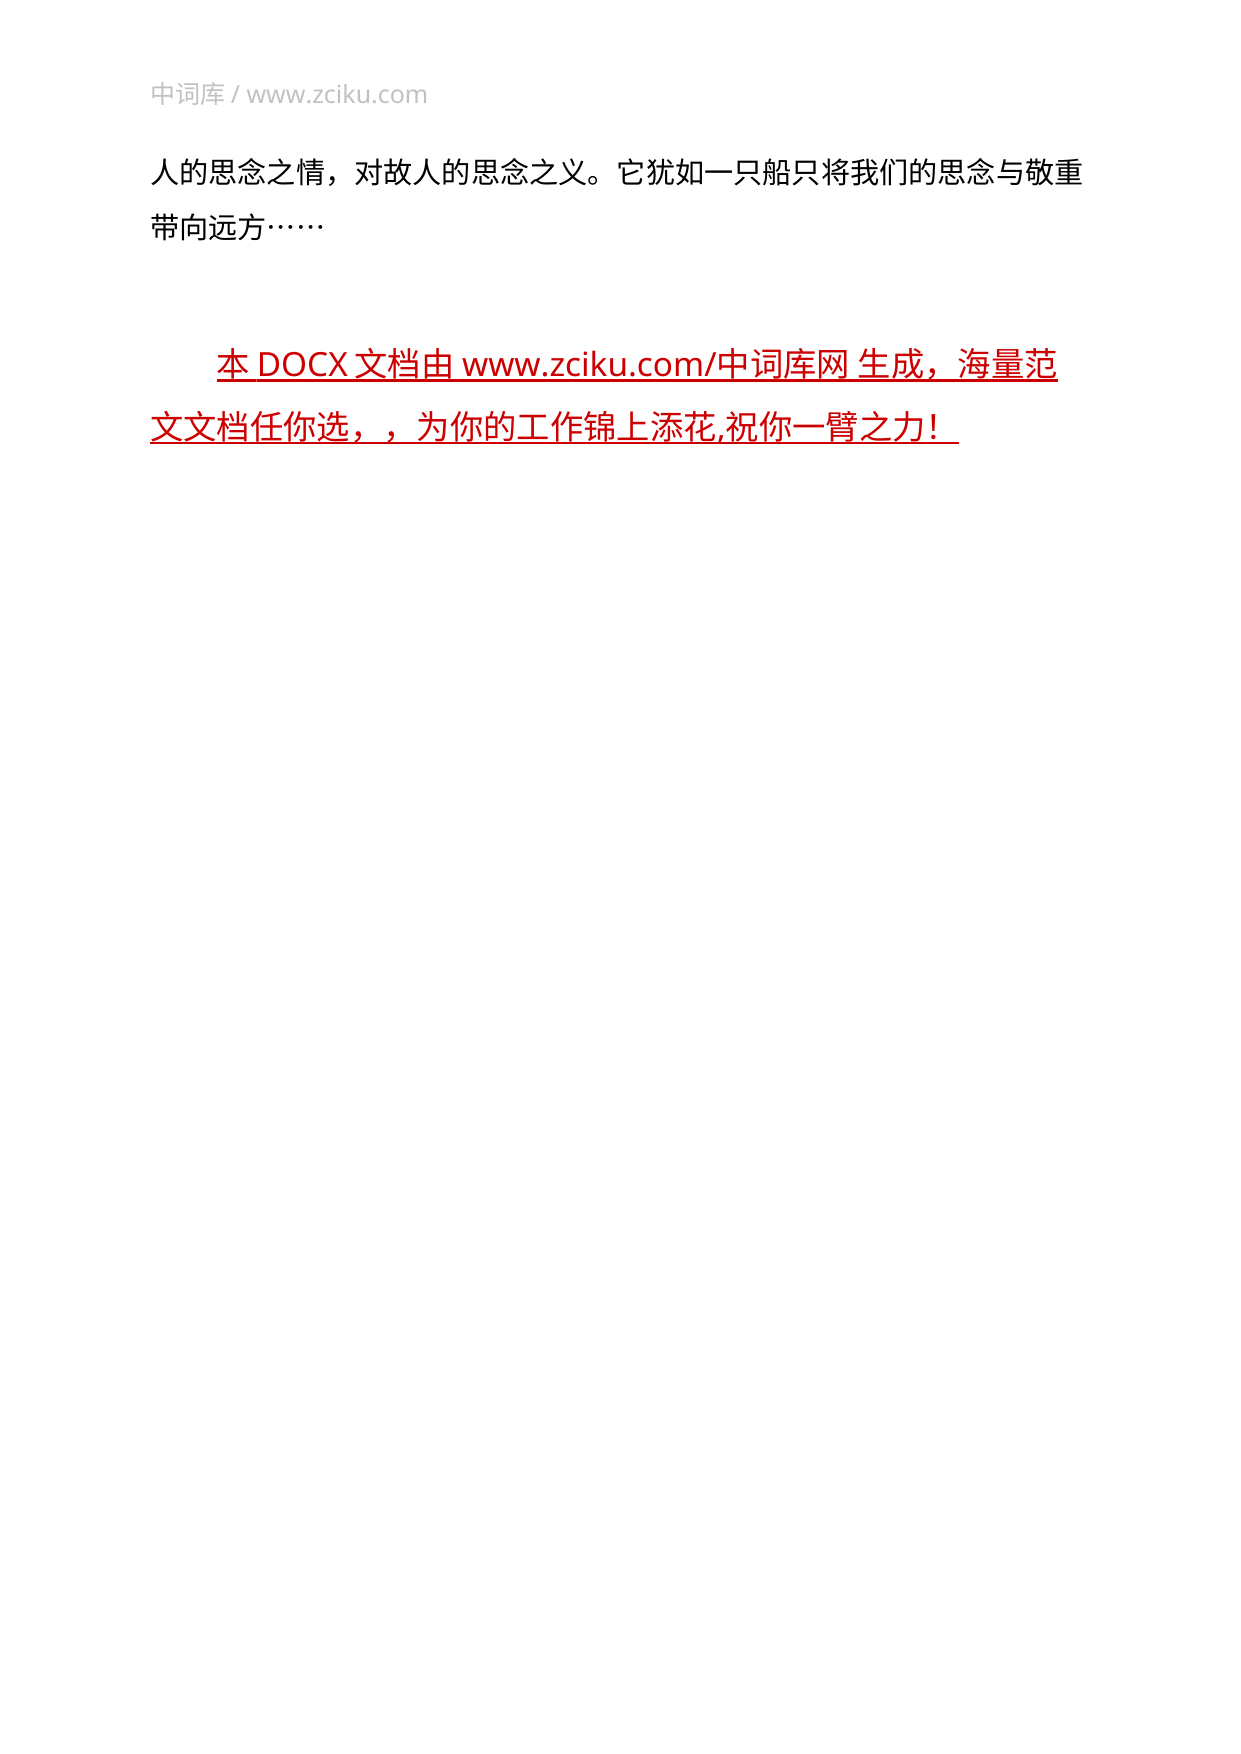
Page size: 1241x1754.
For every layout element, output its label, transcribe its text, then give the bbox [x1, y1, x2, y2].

text 本DOCX文档由 www.zciku.com/中词库网 生成，海量范文文档任你选，，为你的工作锦上添花,祝你一臂之力！ [150, 338, 1090, 449]
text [150, 150, 1090, 247]
